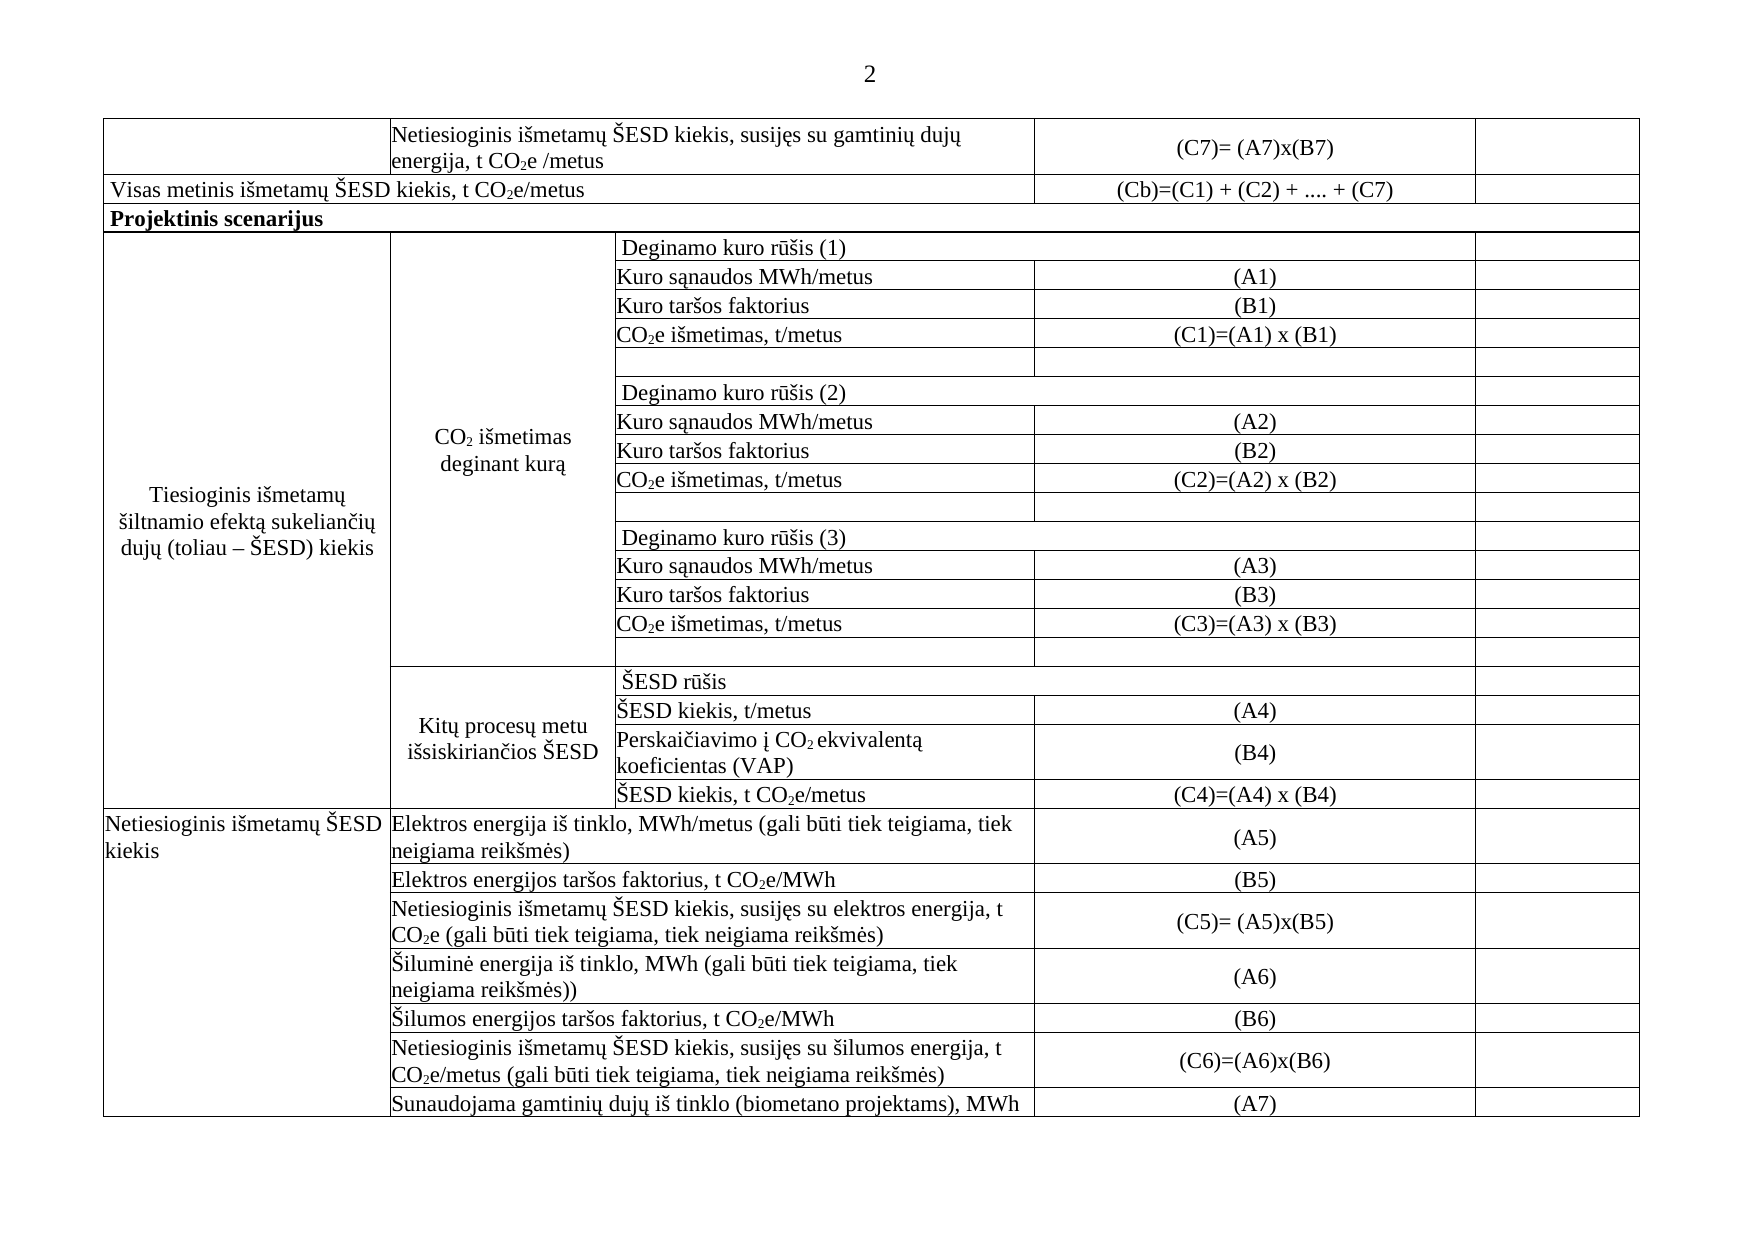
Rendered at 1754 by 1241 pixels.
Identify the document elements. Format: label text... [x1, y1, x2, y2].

table_cell [1476, 725, 1639, 779]
table_cell (B5) [1035, 864, 1475, 892]
table_cell Visas metinis išmetamų ŠESD kiekis, t CO2e/metus [104, 175, 1034, 202]
table_cell (C5)= (A5)x(B5) [1035, 893, 1475, 947]
table_cell [1476, 1033, 1639, 1087]
table_cell (A1) [1035, 261, 1475, 289]
table_cell ŠESD rūšis [616, 667, 1475, 695]
table_cell [1476, 1004, 1639, 1032]
table_cell Deginamo kuro rūšis (1) [616, 233, 1475, 260]
table_cell Kuro sąnaudos MWh/metus [616, 261, 1034, 289]
table_cell Kuro taršos faktorius [616, 580, 1034, 608]
table_cell (C4)=(A4) x (B4) [1035, 780, 1475, 808]
table_cell [616, 493, 1034, 521]
table_cell CO2 išmetimas deginant kurą [391, 233, 615, 666]
table_cell [1476, 406, 1639, 434]
table_cell (C3)=(A3) x (B3) [1035, 609, 1475, 637]
table_cell (C1)=(A1) x (B1) [1035, 319, 1475, 347]
table_cell Elektros energijos taršos faktorius, t CO2e/MWh [391, 864, 1034, 892]
table_cell [1476, 348, 1639, 376]
table_cell [1476, 551, 1639, 579]
table_cell [1476, 175, 1639, 202]
table_cell [1476, 522, 1639, 550]
table_cell ŠESD kiekis, t/metus [616, 696, 1034, 724]
table_cell [1476, 119, 1639, 173]
table_cell (Cb)=(C1) + (C2) + .... + (C7) [1035, 175, 1475, 202]
table_cell CO2e išmetimas, t/metus [616, 464, 1034, 492]
table_cell Kuro taršos faktorius [616, 435, 1034, 463]
table_cell (B4) [1035, 725, 1475, 779]
table_cell [1476, 809, 1639, 863]
table_cell [1476, 377, 1639, 405]
table_cell [1476, 638, 1639, 666]
table_cell [1476, 233, 1639, 260]
table_cell [1476, 580, 1639, 608]
table_cell (B3) [1035, 580, 1475, 608]
table_cell Sunaudojama gamtinių dujų iš tinklo (biometano projektams), MWh [391, 1088, 1034, 1116]
table_cell ŠESD kiekis, t CO2e/metus [616, 780, 1034, 808]
table_cell Šiluminė energija iš tinklo, MWh (gali būti tiek teigiama, tiek neigiama reikšmės)) [391, 949, 1034, 1003]
table_cell [1035, 638, 1475, 666]
table_cell Netiesioginis išmetamų ŠESD kiekis, susijęs su gamtinių dujų energija, t CO2e /metus [391, 119, 1034, 173]
table_cell [1476, 667, 1639, 695]
table_cell Kuro sąnaudos MWh/metus [616, 406, 1034, 434]
table_cell [1476, 609, 1639, 637]
table_cell (A2) [1035, 406, 1475, 434]
table_cell CO2e išmetimas, t/metus [616, 319, 1034, 347]
table_cell [1476, 319, 1639, 347]
table_cell Elektros energija iš tinklo, MWh/metus (gali būti tiek teigiama, tiek neigiama reikšmės) [391, 809, 1034, 863]
table_cell [1476, 893, 1639, 947]
table_cell [1476, 949, 1639, 1003]
table_cell CO2e išmetimas, t/metus [616, 609, 1034, 637]
table_cell (A4) [1035, 696, 1475, 724]
table_cell Kuro sąnaudos MWh/metus [616, 551, 1034, 579]
table_cell (B6) [1035, 1004, 1475, 1032]
table_cell [1476, 290, 1639, 318]
table_cell [1476, 435, 1639, 463]
table_cell (A3) [1035, 551, 1475, 579]
table_cell Kuro taršos faktorius [616, 290, 1034, 318]
table_cell Netiesioginis išmetamų ŠESD kiekis, susijęs su šilumos energija, t CO2e/metus (gali būti tiek teigiama, tiek neigiama reikšmės) [391, 1033, 1034, 1087]
table_cell [1476, 864, 1639, 892]
table_cell [1035, 348, 1475, 376]
table_cell Šilumos energijos taršos faktorius, t CO2e/MWh [391, 1004, 1034, 1032]
table_cell Tiesioginis išmetamų šiltnamio efektą sukeliančių dujų (toliau – ŠESD) kiekis [104, 233, 390, 808]
table_cell (B1) [1035, 290, 1475, 318]
table_cell (A6) [1035, 949, 1475, 1003]
table_cell (C2)=(A2) x (B2) [1035, 464, 1475, 492]
table_cell [1476, 464, 1639, 492]
table_cell (C7)= (A7)x(B7) [1035, 119, 1475, 173]
table_cell [616, 638, 1034, 666]
table_cell Deginamo kuro rūšis (2) [616, 377, 1475, 405]
table_cell Kitų procesų metu išsiskiriančios ŠESD [391, 667, 615, 808]
table_cell Projektinis scenarijus [104, 204, 1639, 231]
table_cell (C6)=(A6)x(B6) [1035, 1033, 1475, 1087]
table_cell Perskaičiavimo į CO2 ekvivalentą koeficientas (VAP) [616, 725, 1034, 779]
table_cell (A7) [1035, 1088, 1475, 1116]
table_cell Netiesioginis išmetamų ŠESD kiekis, susijęs su elektros energija, t CO2e (gali būti tiek teigiama, tiek neigiama reikšmės) [391, 893, 1034, 947]
table_cell [1476, 493, 1639, 521]
table_cell [1476, 261, 1639, 289]
table_cell [1035, 493, 1475, 521]
table_cell Deginamo kuro rūšis (3) [616, 522, 1475, 550]
table_cell (A5) [1035, 809, 1475, 863]
table_cell [616, 348, 1034, 376]
table_cell [1476, 696, 1639, 724]
table_cell Netiesioginis išmetamų ŠESD kiekis [104, 809, 390, 1116]
table_cell (B2) [1035, 435, 1475, 463]
table_cell [1476, 780, 1639, 808]
table_cell [1476, 1088, 1639, 1116]
